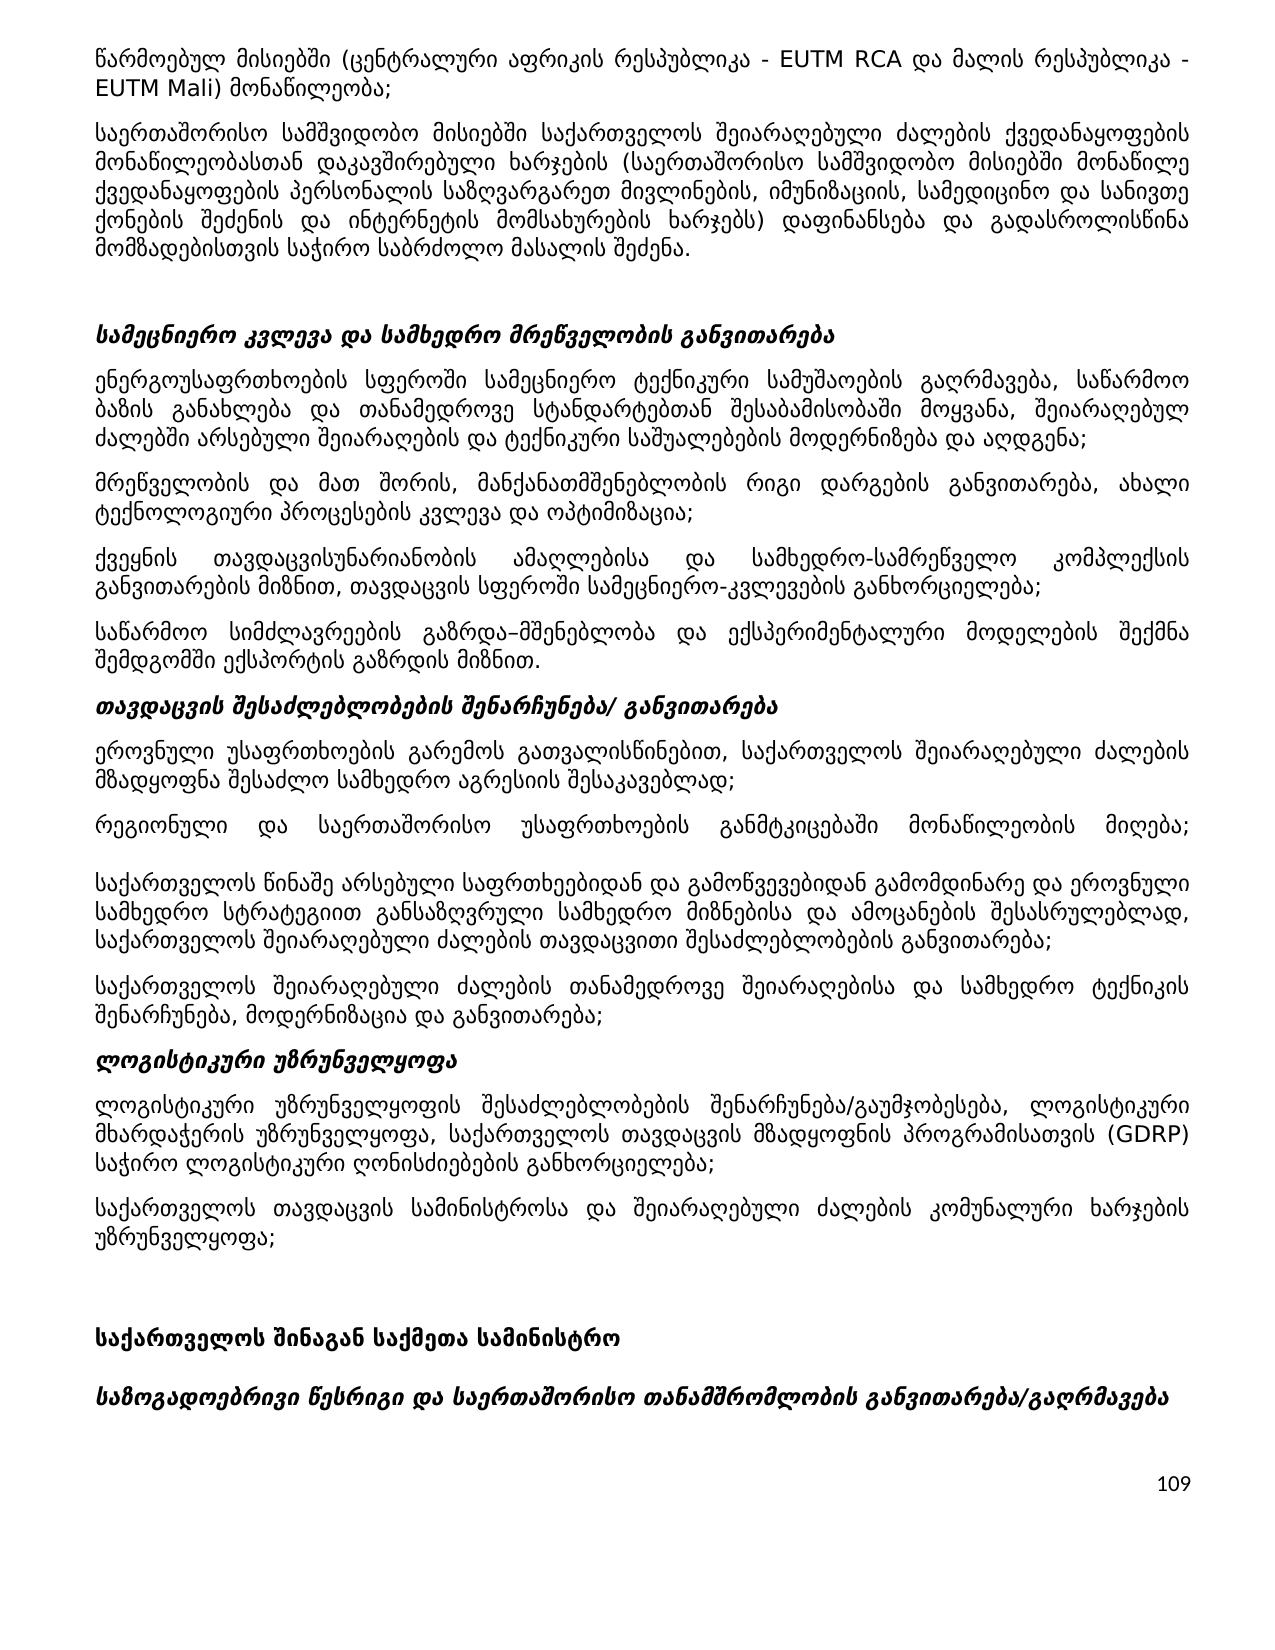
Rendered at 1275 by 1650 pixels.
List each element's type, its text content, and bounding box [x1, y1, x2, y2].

text საერთაშორისო სამშვიდობო მისიებში საქართველოს შეიარაღებული ძალების ქვედანაყოფების მონაწილეობასთან დაკავშირებული ხარჯების (საერთაშორისო სამშვიდობო მისიებში მონაწილე ქვედანაყოფების პერსონალის საზღვარგარეთ მივლინების, იმუნიზაციის, სამედიცინო და სანივთე ქონების შეძენის და ინტერნეტის მომსახურების ხარჯებს) დაფინანსება და გადასროლისწინა მომზადებისთვის საჭირო საბრძოლო მასალის შეძენა. [94, 121, 1191, 262]
text საქართველოს შეიარაღებული ძალების თანამედროვე შეიარაღებისა და სამხედრო ტექნიკის შენარჩუნება, მოდერნიზაცია და განვითარება; [94, 973, 1191, 1028]
text ეროვნული უსაფრთხოების გარემოს გათვალისწინებით, საქართველოს შეიარაღებული ძალების მზადყოფნა შესაძლო სამხედრო აგრესიის შესაკავებლად; [94, 738, 1191, 794]
text რეგიონული და საერთაშორისო უსაფრთხოების განმტკიცებაში მონაწილეობის მიღება; საქართველოს წინაშე არსებული საფრთხეებიდან და გამოწვევებიდან გამომდინარე და ეროვნული სამხედრო სტრატეგიით განსაზღვრული სამხედრო მიზნებისა და ამოცანების შესასრულებლად, საქართველოს შეიარაღებული ძალების თავდაცვითი შესაძლებლობების განვითარება; [94, 813, 1191, 954]
text საქართველოს თავდაცვის სამინისტროსა და შეიარაღებული ძალების კომუნალური ხარჯების უზრუნველყოფა; [94, 1196, 1191, 1251]
text ლოგისტიკური უზრუნველყოფის შესაძლებლობების შენარჩუნება/გაუმჯობესება, ლოგისტიკური მხარდაჭერის უზრუნველყოფა, საქართველოს თავდაცვის მზადყოფნის პროგრამისათვის (GDRP) საჭირო ლოგისტიკური ღონისძიებების განხორციელება; [94, 1093, 1191, 1177]
text სამეცნიერო კვლევა და სამხედრო მრეწველობის განვითარება [94, 322, 1191, 349]
text მრეწველობის და მათ შორის, მანქანათმშენებლობის რიგი დარგების განვითარება, ახალი ტექნოლოგიური პროცესების კვლევა და ოპტიმიზაცია; [94, 471, 1191, 526]
text საზოგადოებრივი წესრიგი და საერთაშორისო თანამშრომლობის განვითარება/გაღრმავება [94, 1384, 1191, 1411]
text თავდაცვის შესაძლებლობების შენარჩუნება/ განვითარება [94, 693, 1191, 720]
text საწარმოო სიმძლავრეების გაზრდა–მშენებლობა და ექსპერიმენტალური მოდელების შექმნა შემდგომში ექსპორტის გაზრდის მიზნით. [94, 619, 1191, 674]
text ენერგოუსაფრთხოების სფეროში სამეცნიერო ტექნიკური სამუშაოების გაღრმავება, საწარმოო ბაზის განახლება და თანამედროვე სტანდარტებთან შესაბამისობაში მოყვანა, შეიარაღებულ ძალებში არსებული შეიარაღების და ტექნიკური საშუალებების მოდერნიზება და აღდგენა; [94, 368, 1191, 452]
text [94, 46, 1191, 102]
text ლოგისტიკური უზრუნველყოფა [94, 1047, 1191, 1074]
subtitle საქართველოს შინაგან საქმეთა სამინისტრო [94, 1325, 1191, 1352]
text ქვეყნის თავდაცვისუნარიანობის ამაღლებისა და სამხედრო-სამრეწველო კომპლექსის განვითარების მიზნით, თავდაცვის სფეროში სამეცნიერო-კვლევების განხორციელება; [94, 545, 1191, 600]
